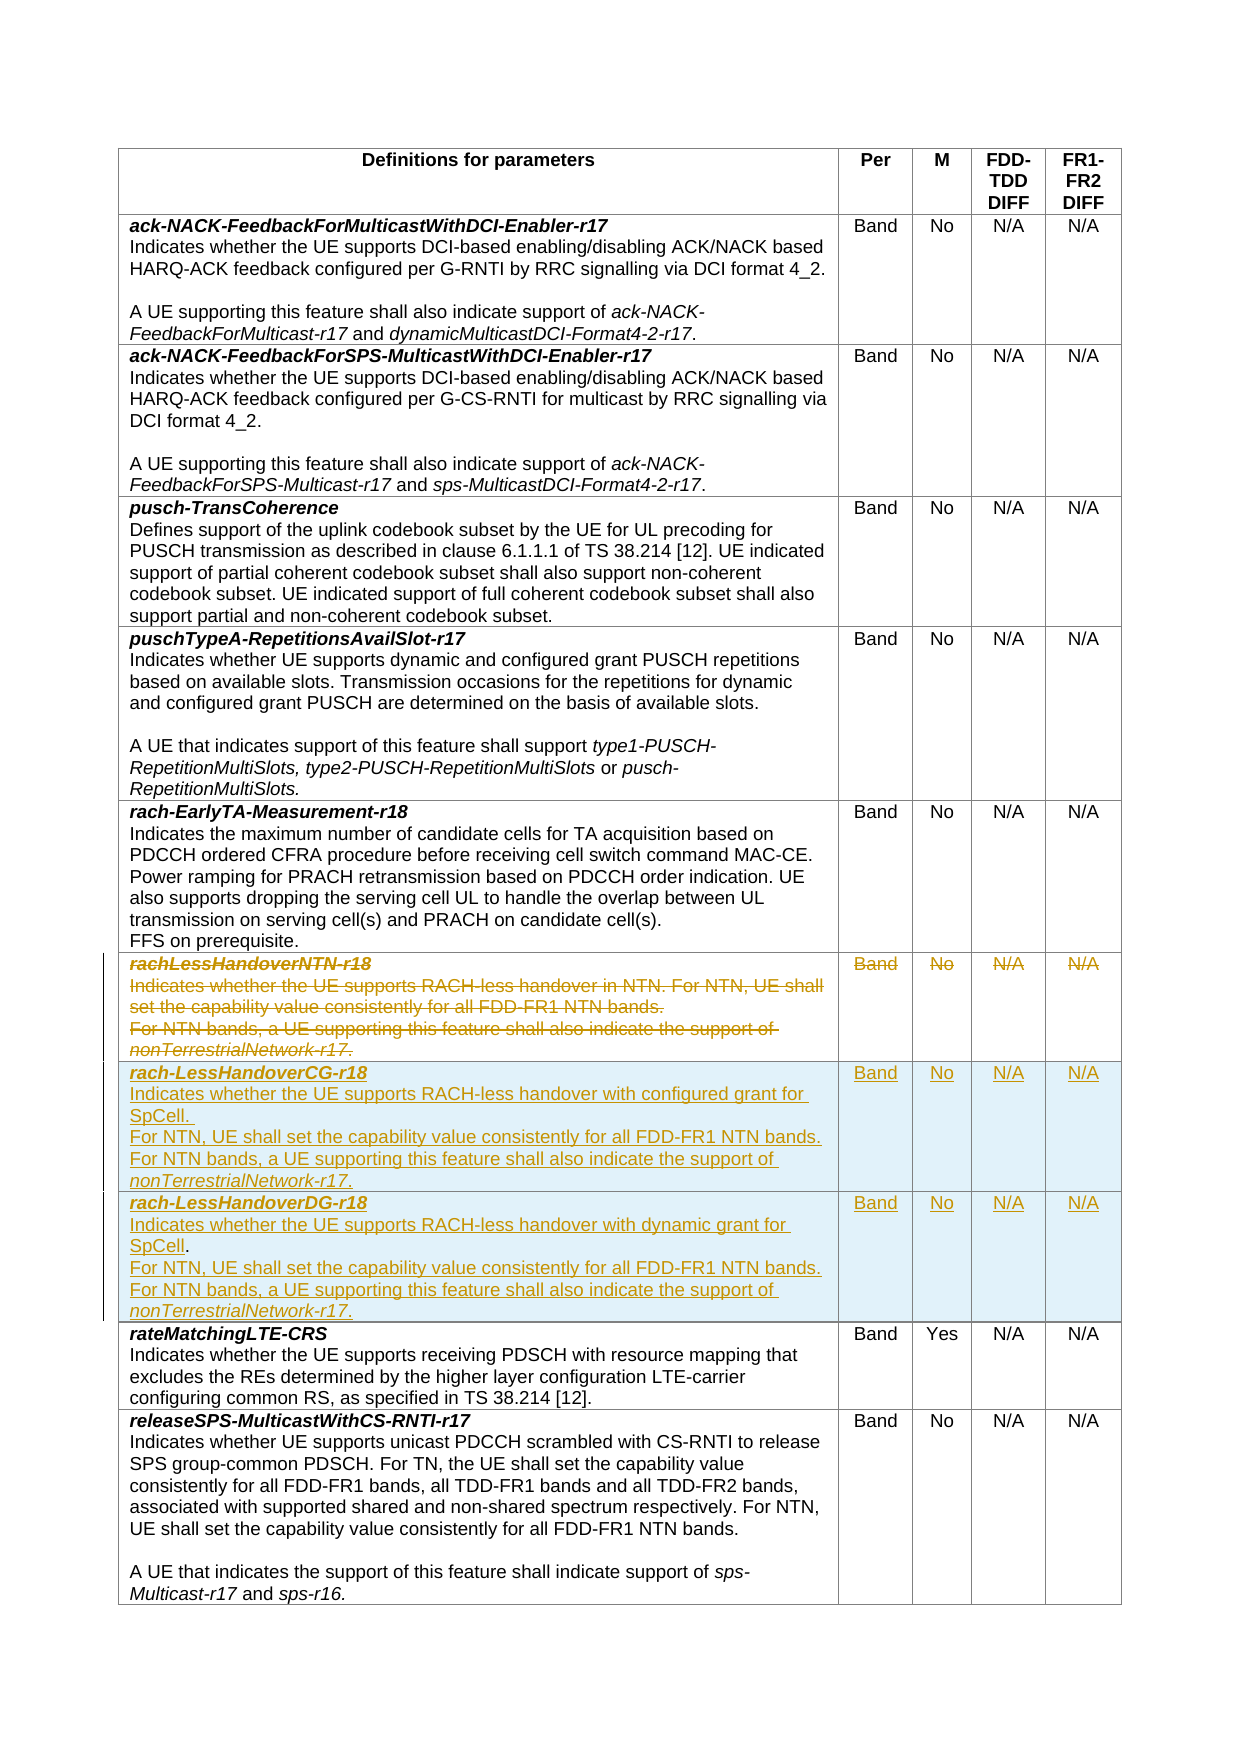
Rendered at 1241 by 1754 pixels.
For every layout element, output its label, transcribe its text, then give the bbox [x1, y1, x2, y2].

table_cell N/A [972, 801, 1045, 952]
table_cell N/A [972, 345, 1045, 496]
table_cell No [913, 215, 971, 344]
table_cell N/A [1046, 627, 1121, 800]
table_cell Band [839, 345, 912, 496]
table_cell [1046, 953, 1121, 1061]
table_cell N/A [1046, 345, 1121, 496]
table_header FDD-TDD DIFF [972, 149, 1045, 213]
table_cell puschTypeA-RepetitionsAvailSlot-r17 Indicates whether UE supports dynamic and configured grant PUSCH repetitions based on available slots. Transmission occasions for the repetitions for dynamic and configured grant PUSCH are determined on the basis of available slots. A UE that indicates support of this feature shall support type1-PUSCH-RepetitionMultiSlots, type2-PUSCH-RepetitionMultiSlots or pusch-RepetitionMultiSlots. [119, 627, 838, 800]
table_header M [913, 149, 971, 213]
table_cell N/A [1046, 801, 1121, 952]
table_cell ack-NACK-FeedbackForSPS-MulticastWithDCI-Enabler-r17 Indicates whether the UE supports DCI-based enabling/disabling ACK/NACK based HARQ-ACK feedback configured per G-CS-RNTI for multicast by RRC signalling via DCI format 4_2. A UE supporting this feature shall also indicate support of ack-NACK-FeedbackForSPS-Multicast-r17 and sps-MulticastDCI-Format4-2-r17. [119, 345, 838, 496]
table_header FR1-FR2 DIFF [1046, 149, 1121, 213]
table_cell Band [839, 497, 912, 626]
table_cell rateMatchingLTE-CRS Indicates whether the UE supports receiving PDSCH with resource mapping that excludes the REs determined by the higher layer configuration LTE-carrier configuring common RS, as specified in TS 38.214 [12]. [119, 1323, 838, 1409]
table_cell N/A [972, 627, 1045, 800]
table_cell Band [839, 1323, 912, 1409]
table_cell ack-NACK-FeedbackForMulticastWithDCI-Enabler-r17 Indicates whether the UE supports DCI-based enabling/disabling ACK/NACK based HARQ-ACK feedback configured per G-RNTI by RRC signalling via DCI format 4_2. A UE supporting this feature shall also indicate support of ack-NACK-FeedbackForMulticast-r17 and dynamicMulticastDCI-Format4-2-r17. [119, 215, 838, 344]
table_cell [839, 953, 912, 1061]
table_cell Yes [913, 1323, 971, 1409]
table_cell N/A [972, 215, 1045, 344]
table_cell [119, 953, 838, 1061]
table_cell N/A [1046, 1323, 1121, 1409]
table_cell N/A [972, 1410, 1045, 1604]
table_cell Band [839, 801, 912, 952]
table_cell Band [839, 1410, 912, 1604]
table_cell N/A [1046, 215, 1121, 344]
table_cell releaseSPS-MulticastWithCS-RNTI-r17 Indicates whether UE supports unicast PDCCH scrambled with CS-RNTI to release SPS group-common PDSCH. For TN, the UE shall set the capability value consistently for all FDD-FR1 bands, all TDD-FR1 bands and all TDD-FR2 bands, associated with supported shared and non-shared spectrum respectively. For NTN, UE shall set the capability value consistently for all FDD-FR1 NTN bands. A UE that indicates the support of this feature shall indicate support of sps-Multicast-r17 and sps-r16. [119, 1410, 838, 1604]
table_cell N/A [1046, 1410, 1121, 1604]
table_cell No [913, 801, 971, 952]
table_header Definitions for parameters [119, 149, 838, 213]
table_cell No [913, 1410, 971, 1604]
table_cell [972, 953, 1045, 1061]
table_cell N/A [972, 497, 1045, 626]
table_cell Band [839, 627, 912, 800]
table_cell No [913, 627, 971, 800]
table_cell rach-EarlyTA-Measurement-r18 Indicates the maximum number of candidate cells for TA acquisition based on PDCCH ordered CFRA procedure before receiving cell switch command MAC-CE. Power ramping for PRACH retransmission based on PDCCH order indication. UE also supports dropping the serving cell UL to handle the overlap between UL transmission on serving cell(s) and PRACH on candidate cell(s). FFS on prerequisite. [119, 801, 838, 952]
table_cell Band [839, 215, 912, 344]
table_cell No [913, 497, 971, 626]
table_cell N/A [972, 1323, 1045, 1409]
table_cell [913, 953, 971, 1061]
table_cell N/A [1046, 497, 1121, 626]
table_header Per [839, 149, 912, 213]
table_cell pusch-TransCoherence Defines support of the uplink codebook subset by the UE for UL precoding for PUSCH transmission as described in clause 6.1.1.1 of TS 38.214 [12]. UE indicated support of partial coherent codebook subset shall also support non-coherent codebook subset. UE indicated support of full coherent codebook subset shall also support partial and non-coherent codebook subset. [119, 497, 838, 626]
table_cell No [913, 345, 971, 496]
